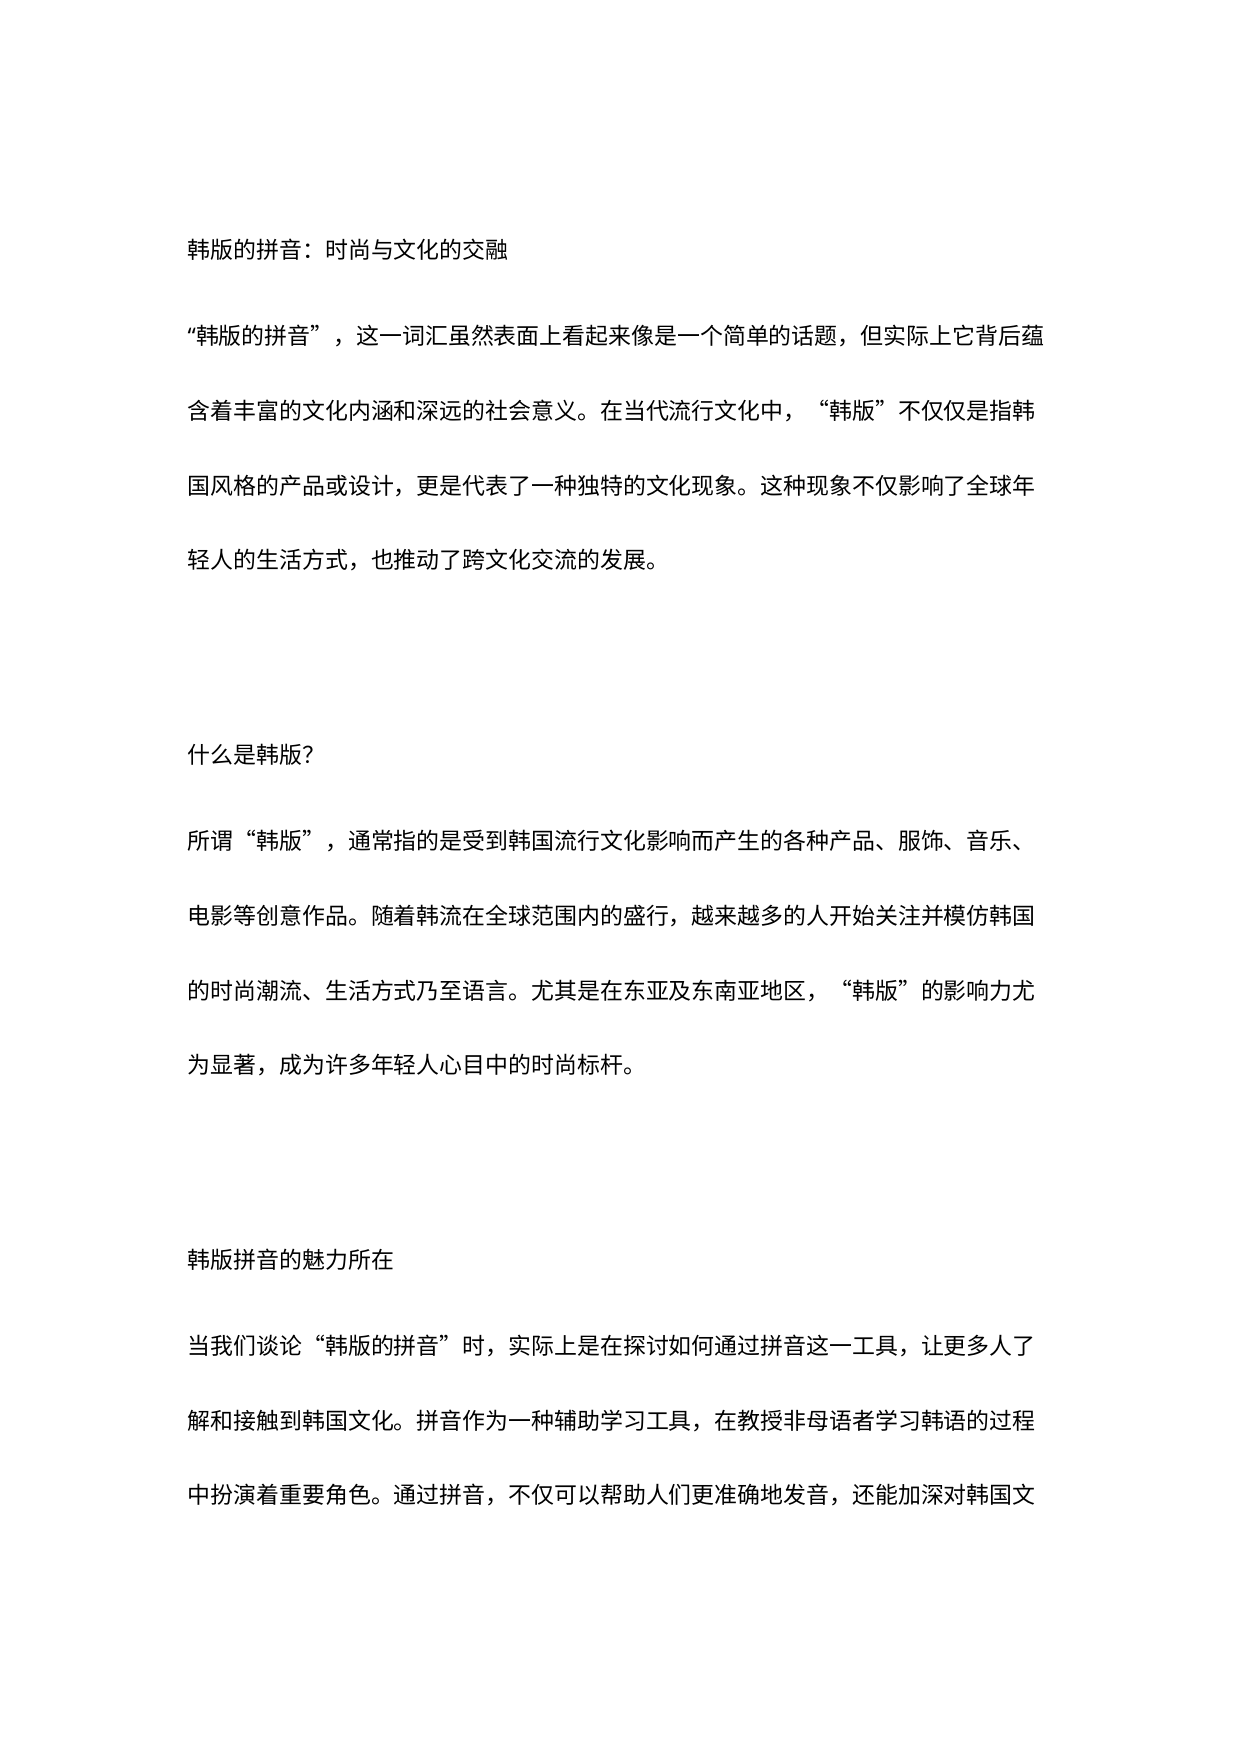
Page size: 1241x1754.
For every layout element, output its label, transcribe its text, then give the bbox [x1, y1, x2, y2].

text 韩版拼音的魅力所在 [187, 1226, 1053, 1291]
text 所谓“韩版”，通常指的是受到韩国流行文化影响而产生的各种产品、服饰、音乐、电影等创意作品。随着韩流在全球范围内的盛行，越来越多的人开始关注并模仿韩国的时尚潮流、生活方式乃至语言。尤其是在东亚及东南亚地区，“韩版”的影响力尤为显著，成为许多年轻人心目中的时尚标杆。 [187, 807, 1053, 1096]
text “韩版的拼音”，这一词汇虽然表面上看起来像是一个简单的话题，但实际上它背后蕴含着丰富的文化内涵和深远的社会意义。在当代流行文化中，“韩版”不仅仅是指韩国风格的产品或设计，更是代表了一种独特的文化现象。这种现象不仅影响了全球年轻人的生活方式，也推动了跨文化交流的发展。 [187, 302, 1053, 591]
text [187, 1312, 1053, 1527]
text 韩版的拼音：时尚与文化的交融 [187, 216, 1053, 281]
text 什么是韩版？ [187, 721, 1053, 786]
